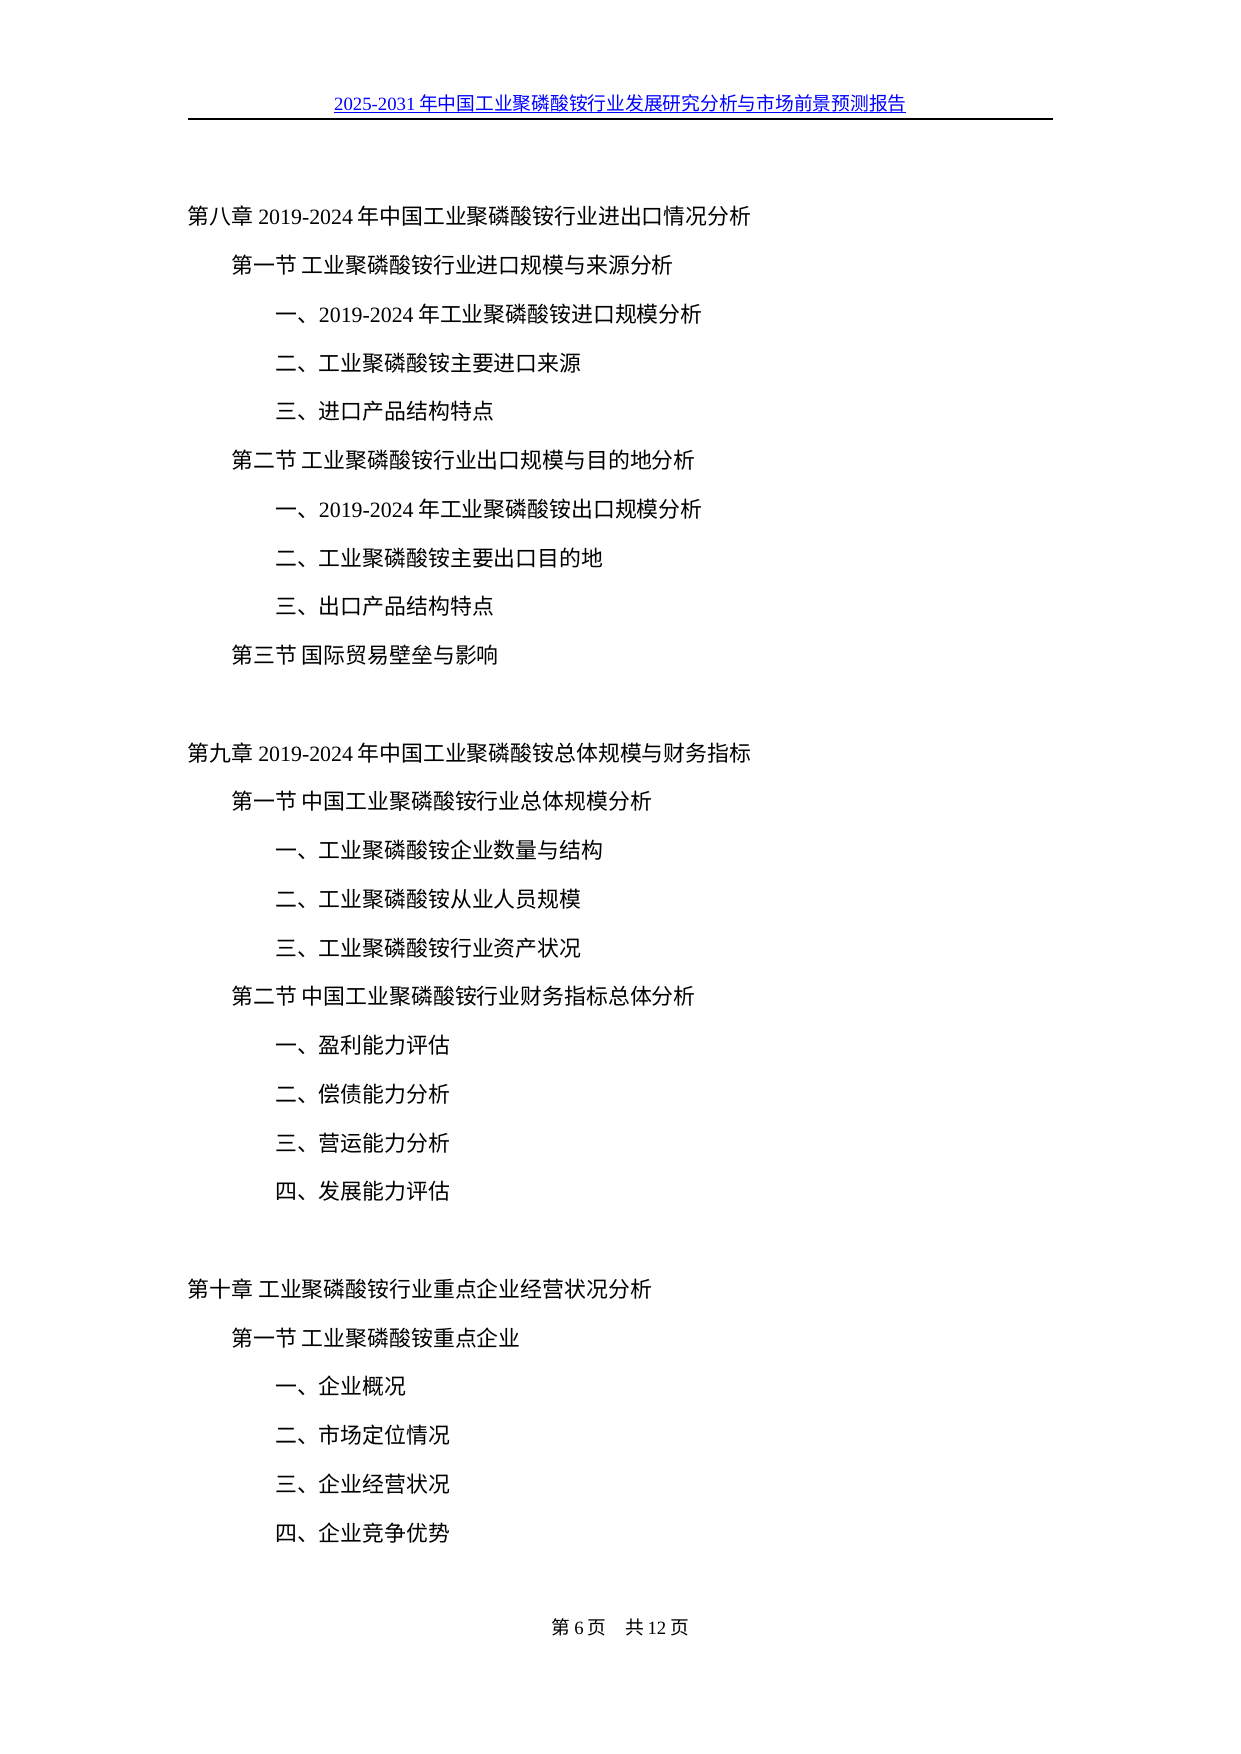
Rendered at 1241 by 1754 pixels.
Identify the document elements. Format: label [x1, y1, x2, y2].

text [187, 150, 1053, 1548]
